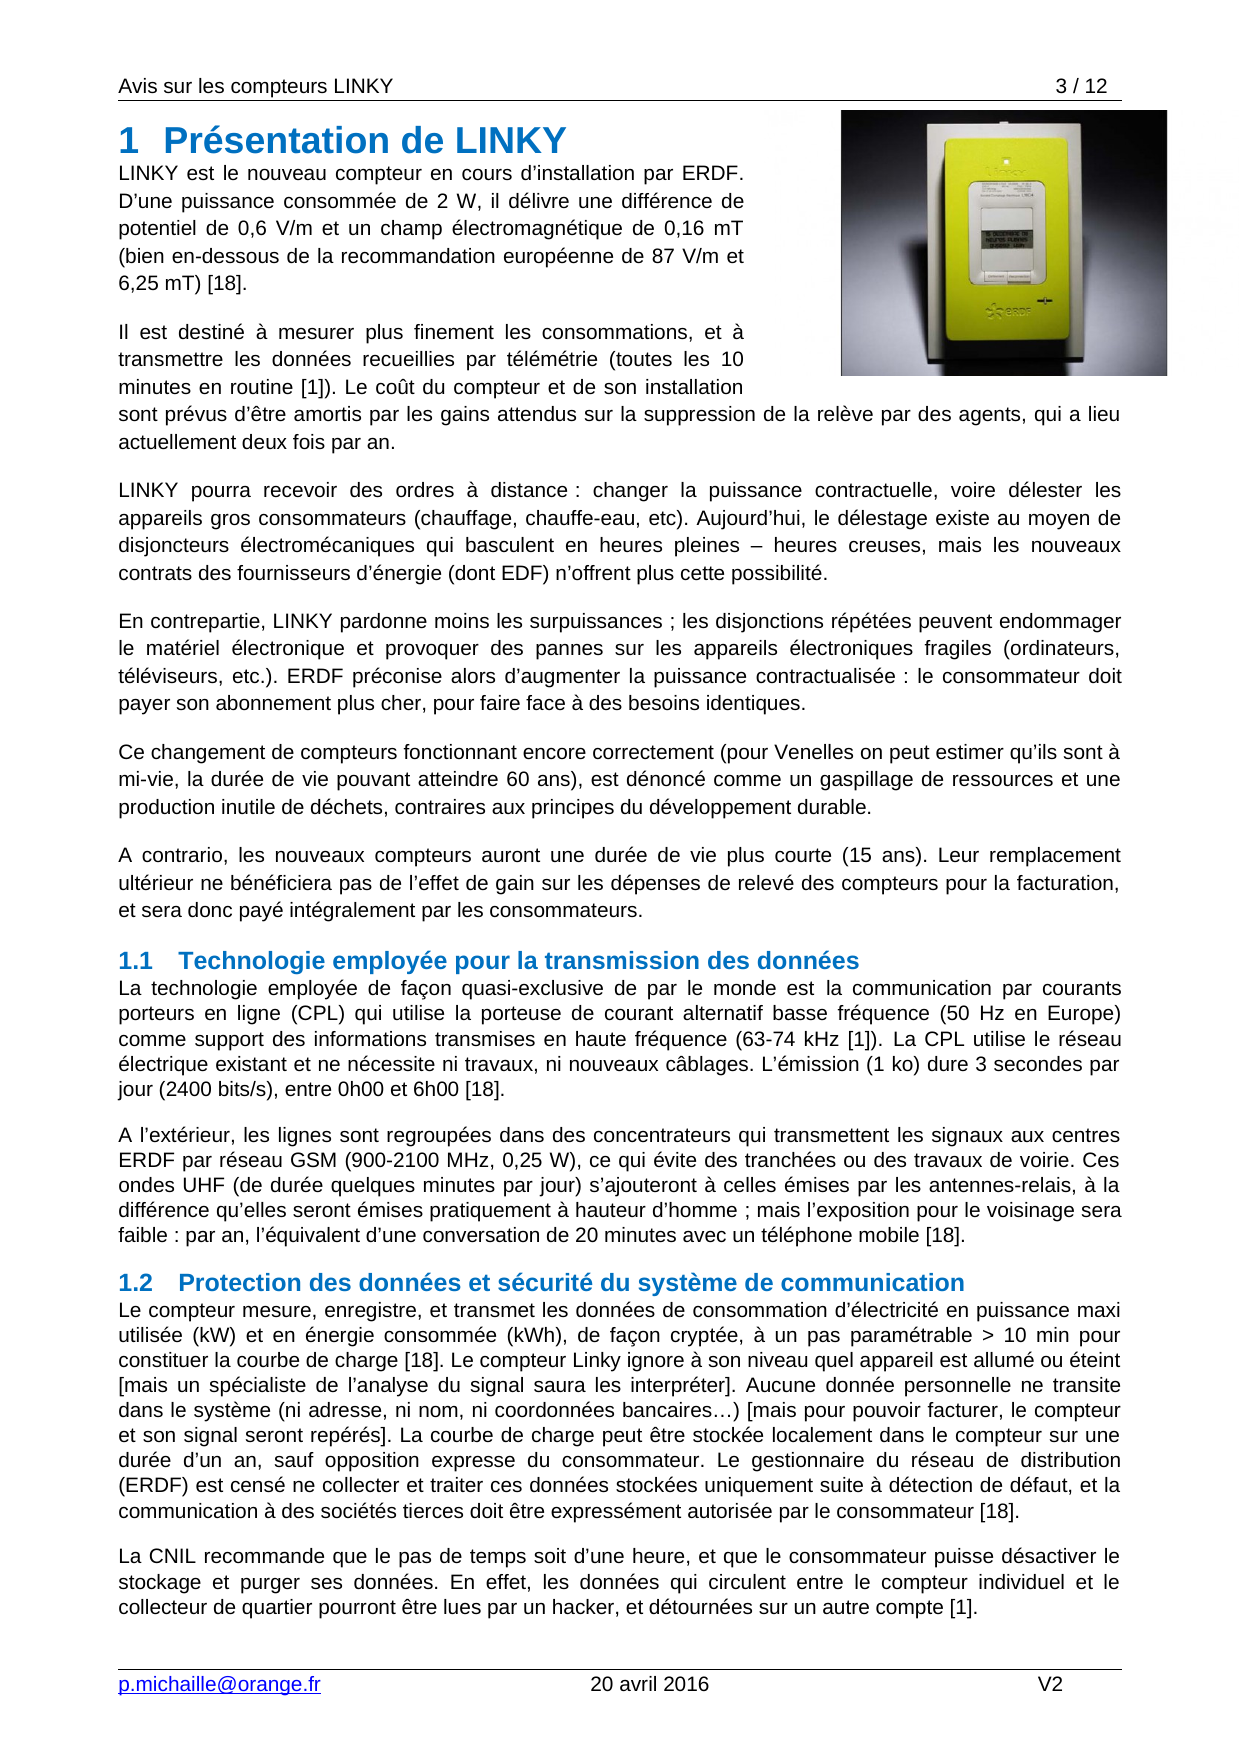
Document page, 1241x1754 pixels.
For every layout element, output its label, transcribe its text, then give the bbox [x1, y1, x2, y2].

subtitle Protection des données et sécurité du système de communication [118, 1268, 1122, 1296]
text LINKY est le nouveau compteur en cours d’installation par ERDF. D’une puissance consommée de 2 W, il délivre une différence de potentiel de 0,6 V/m et un champ électromagnétique de 0,16 mT (bien en-dessous de la recommandation européenne de 87 V/m et 6,25 mT) [18]. [118, 161, 763, 295]
text Il est destiné à mesurer plus finement les consommations, et à transmettre les données recueillies par télémétrie (toutes les 10 minutes en routine [1]). Le coût du compteur et de son installation sont prévus d’être amortis par les gains attendus sur la suppression de la relève par des agents, qui a lieu actuellement deux fois par an. [118, 319, 1122, 453]
text La CNIL recommande que le pas de temps soit d’une heure, et que le consommateur puisse désactiver le stockage et purger ses données. En effet, les données qui circulent entre le compteur individuel et le collecteur de quartier pourront être lues par un hacker, et détournées sur un autre compte [1]. [118, 1543, 1122, 1618]
text En contrepartie, LINKY pardonne moins les surpuissances ; les disjonctions répétées peuvent endommager le matériel électronique et provoquer des pannes sur les appareils électroniques fragiles (ordinateurs, téléviseurs, etc.). ERDF préconise alors d’augmenter la puissance contractualisée : le consommateur doit payer son abonnement plus cher, pour faire face à des besoins identiques. [118, 609, 1122, 715]
text La technologie employée de façon quasi-exclusive de par le monde est la communication par courants porteurs en ligne (CPL) qui utilise la porteuse de courant alternatif basse fréquence (50 Hz en Europe) comme support des informations transmises en haute fréquence (63-74 kHz [1]). La CPL utilise le réseau électrique existant et ne nécessite ni travaux, ni nouveaux câblages. L’émission (1 ko) dure 3 secondes par jour (2400 bits/s), entre 0h00 et 6h00 [18]. [118, 975, 1122, 1101]
text Ce changement de compteurs fonctionnant encore correctement (pour Venelles on peut estimer qu’ils sont à mi-vie, la durée de vie pouvant atteindre 60 ans), est dénoncé comme un gaspillage de ressources et une production inutile de déchets, contraires aux principes du développement durable. [118, 739, 1122, 818]
text A l’extérieur, les lignes sont regroupées dans des concentrateurs qui transmettent les signaux aux centres ERDF par réseau GSM (900-2100 MHz, 0,25 W), ce qui évite des tranchées ou des travaux de voirie. Ces ondes UHF (de durée quelques minutes par jour) s’ajouteront à celles émises par les antennes-relais, à la différence qu’elles seront émises pratiquement à hauteur d’homme ; mais l’exposition pour le voisinage sera faible : par an, l’équivalent d’une conversation de 20 minutes avec un téléphone mobile [18]. [118, 1121, 1122, 1247]
subtitle Technologie employée pour la transmission des données [118, 946, 1122, 975]
subtitle Présentation de LINKY [118, 118, 763, 161]
text LINKY pourra recevoir des ordres à distance : changer la puissance contractuelle, voire délester les appareils gros consommateurs (chauffage, chauffe-eau, etc). Aujourd’hui, le délestage existe au moyen de disjoncteurs électromécaniques qui basculent en heures pleines – heures creuses, mais les nouveaux contrats des fournisseurs d’énergie (dont EDF) n’offrent plus cette possibilité. [118, 478, 1122, 584]
text Le compteur mesure, enregistre, et transmet les données de consommation d’électricité en puissance maxi utilisée (kW) et en énergie consommée (kWh), de façon cryptée, à un pas paramétrable > 10 min pour constituer la courbe de charge [18]. Le compteur Linky ignore à son niveau quel appareil est allumé ou éteint [mais un spécialiste de l’analyse du signal saura les interpréter]. Aucune donnée personnelle ne transite dans le système (ni adresse, ni nom, ni coordonnées bancaires…) [mais pour pouvoir facturer, le compteur et son signal seront repérés]. La courbe de charge peut être stockée localement dans le compteur sur une durée d’un an, sauf opposition expresse du consommateur. Le gestionnaire du réseau de distribution (ERDF) est censé ne collecter et traiter ces données stockées uniquement suite à détection de défaut, et la communication à des sociétés tierces doit être expressément autorisée par le consommateur [18]. [118, 1296, 1122, 1522]
picture [763, 110, 1239, 376]
text A contrario, les nouveaux compteurs auront une durée de vie plus courte (15 ans). Leur remplacement ultérieur ne bénéficiera pas de l’effet de gain sur les dépenses de relevé des compteurs pour la facturation, et sera donc payé intégralement par les consommateurs. [118, 843, 1122, 922]
